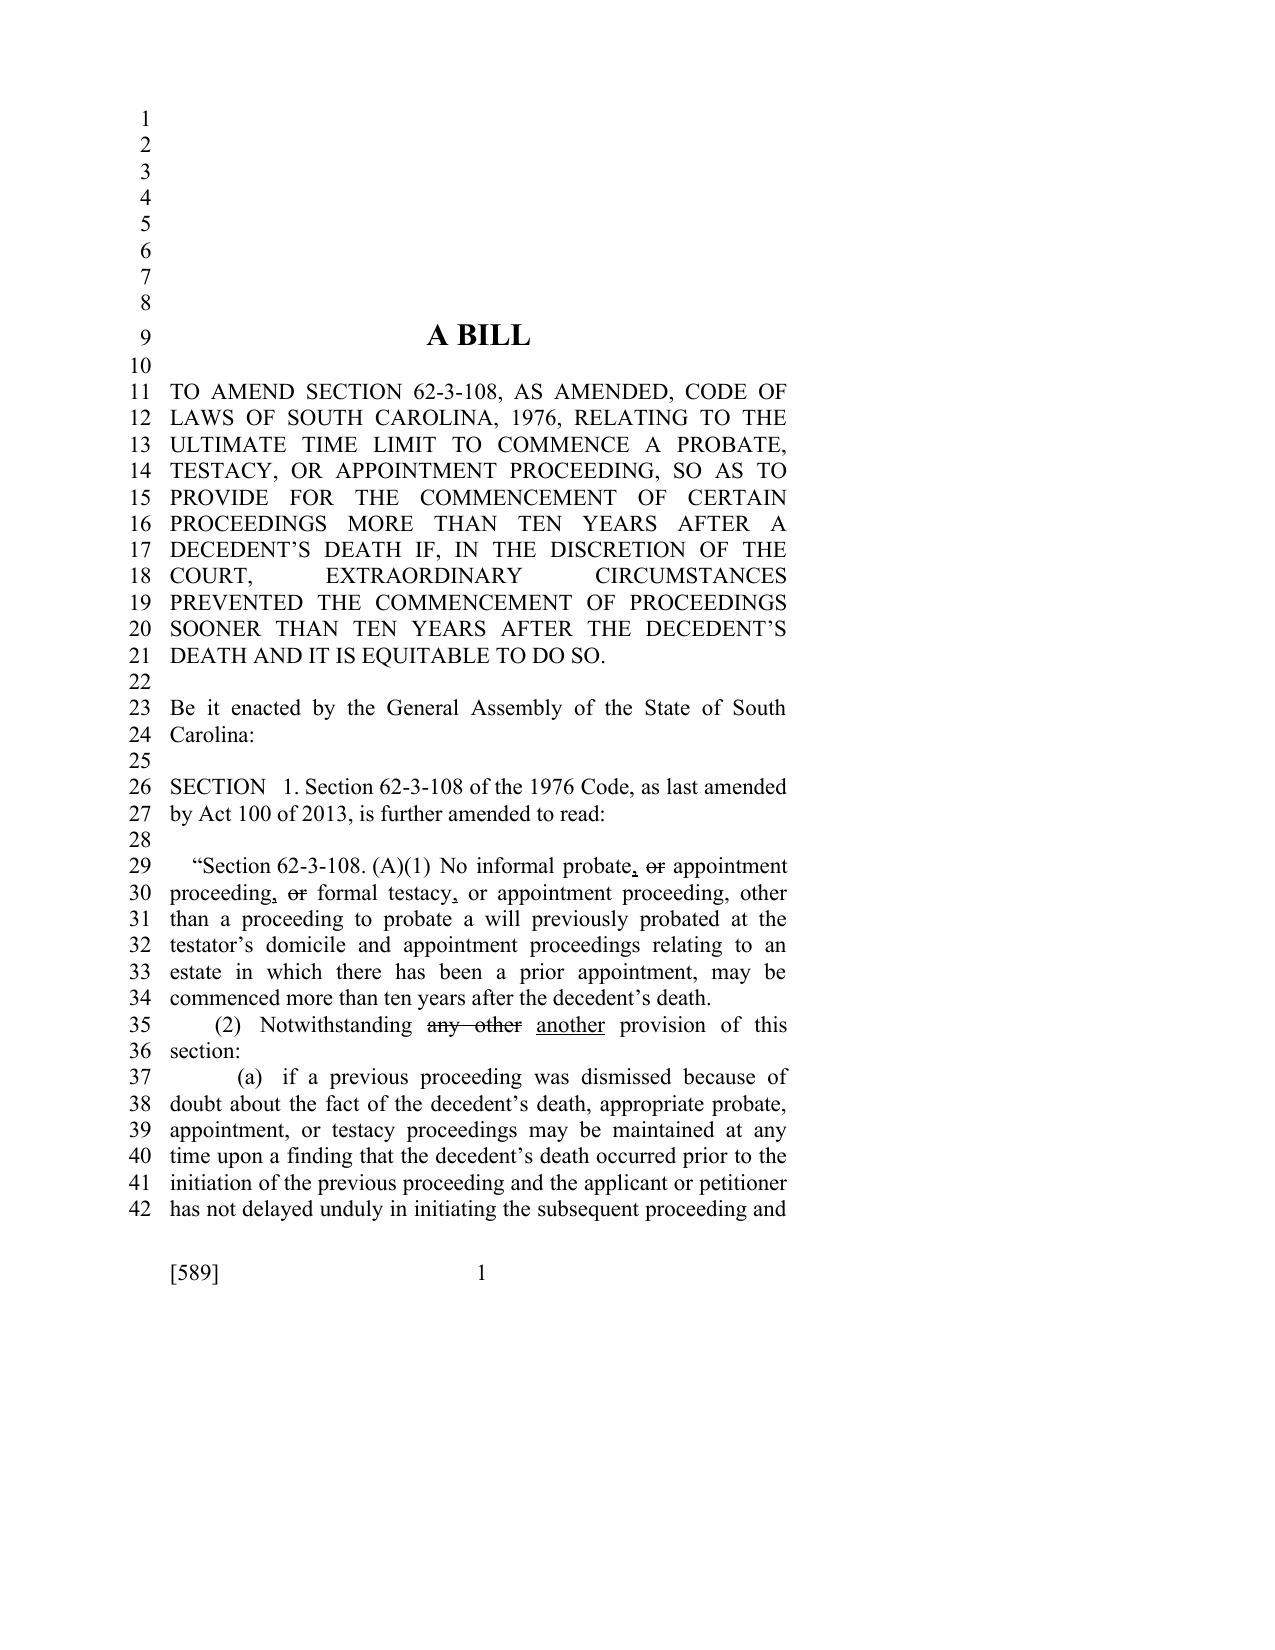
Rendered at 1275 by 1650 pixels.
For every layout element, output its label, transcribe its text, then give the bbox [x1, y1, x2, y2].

text (2) Notwithstanding any other another provision of this section: [169, 1011, 787, 1063]
text Be it enacted by the General Assembly of the State of South Carolina: [169, 694, 787, 747]
text A BILL [169, 316, 787, 352]
text TO AMEND SECTION 62-3-108, AS AMENDED, CODE OF LAWS OF SOUTH CAROLINA, 1976, RELATING TO THE ULTIMATE TIME LIMIT TO COMMENCE A PROBATE, TESTACY, OR APPOINTMENT PROCEEDING, SO AS TO PROVIDE FOR THE COMMENCEMENT OF CERTAIN PROCEEDINGS MORE THAN TEN YEARS AFTER A DECEDENT’S DEATH IF, IN THE DISCRETION OF THE COURT, EXTRAORDINARY CIRCUMSTANCES PREVENTED THE COMMENCEMENT OF PROCEEDINGS SOONER THAN TEN YEARS AFTER THE DECEDENT’S DEATH AND IT IS EQUITABLE TO DO SO. [169, 378, 787, 668]
text SECTION 1. Section 62-3-108 of the 1976 Code, as last amended by Act 100 of 2013, is further amended to read: [169, 773, 787, 826]
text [169, 1063, 787, 1221]
text “Section 62-3-108. (A)(1) No informal probate, or appointment proceeding, or formal testacy, or appointment proceeding, other than a proceeding to probate a will previously probated at the testator’s domicile and appointment proceedings relating to an estate in which there has been a prior appointment, may be commenced more than ten years after the decedent’s death. [169, 852, 787, 1011]
